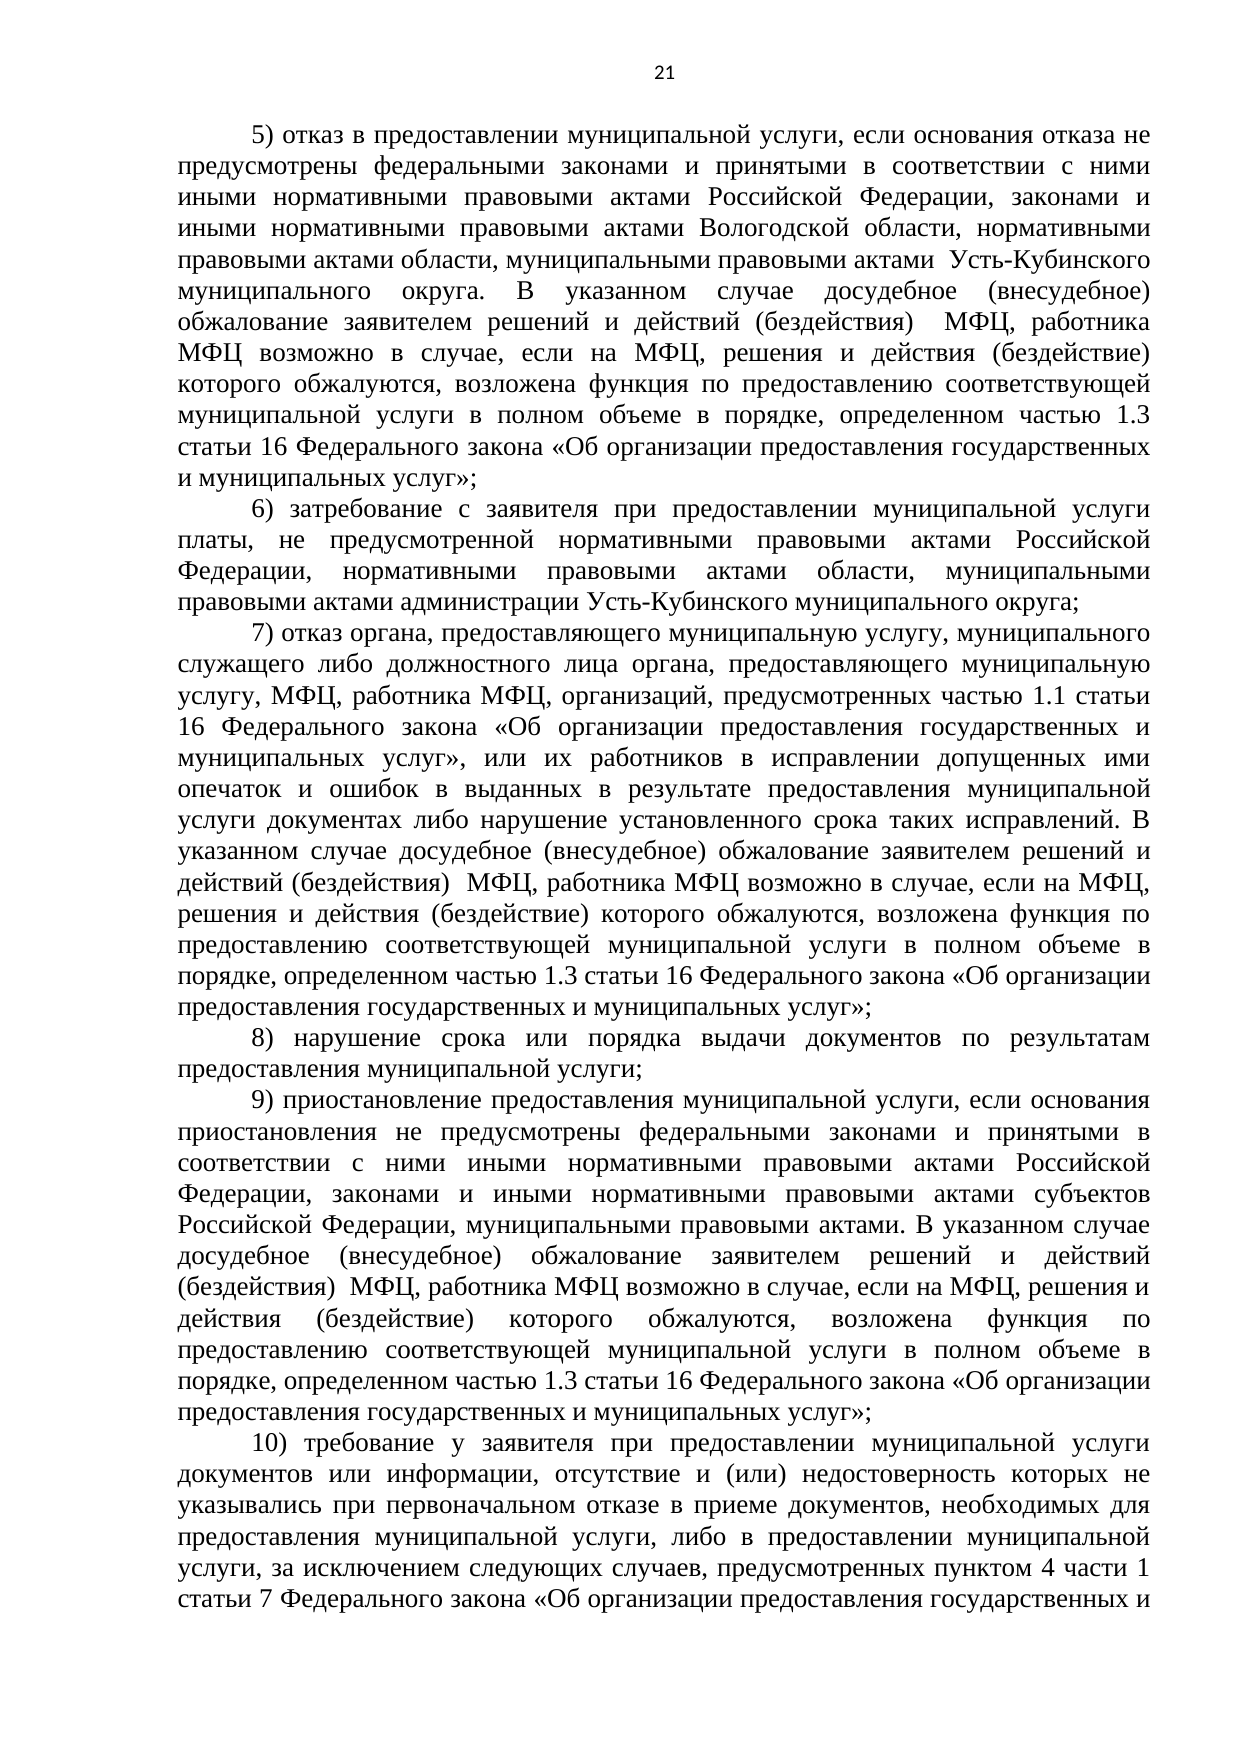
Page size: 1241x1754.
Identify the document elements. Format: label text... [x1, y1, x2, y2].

text 6) затребование с заявителя при предоставлении муниципальной услуги платы, не предусмотренной нормативными правовыми актами Российской Федерации, нормативными правовыми актами области, муниципальными правовыми актами администрации Усть-Кубинского муниципального округа; [177, 492, 1152, 616]
text 9) приостановление предоставления муниципальной услуги, если основания приостановления не предусмотрены федеральными законами и принятыми в соответствии с ними иными нормативными правовыми актами Российской Федерации, законами и иными нормативными правовыми актами субъектов Российской Федерации, муниципальными правовыми актами. В указанном случае досудебное (внесудебное) обжалование заявителем решений и действий (бездействия) МФЦ, работника МФЦ возможно в случае, если на МФЦ, решения и действия (бездействие) которого обжалуются, возложена функция по предоставлению соответствующей муниципальной услуги в полном объеме в порядке, определенном частью 1.3 статьи 16 Федерального закона «Об организации предоставления государственных и муниципальных услуг»; [177, 1084, 1152, 1426]
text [177, 1426, 1152, 1613]
text 7) отказ органа, предоставляющего муниципальную услугу, муниципального служащего либо должностного лица органа, предоставляющего муниципальную услугу, МФЦ, работника МФЦ, организаций, предусмотренных частью 1.1 статьи 16 Федерального закона «Об организации предоставления государственных и муниципальных услуг», или их работников в исправлении допущенных ими опечаток и ошибок в выданных в результате предоставления муниципальной услуги документах либо нарушение установленного срока таких исправлений. В указанном случае досудебное (внесудебное) обжалование заявителем решений и действий (бездействия) МФЦ, работника МФЦ возможно в случае, если на МФЦ, решения и действия (бездействие) которого обжалуются, возложена функция по предоставлению соответствующей муниципальной услуги в полном объеме в порядке, определенном частью 1.3 статьи 16 Федерального закона «Об организации предоставления государственных и муниципальных услуг»; [177, 616, 1152, 1021]
text 8) нарушение срока или порядка выдачи документов по результатам предоставления муниципальной услуги; [177, 1021, 1152, 1084]
text 5) отказ в предоставлении муниципальной услуги, если основания отказа не предусмотрены федеральными законами и принятыми в соответствии с ними иными нормативными правовыми актами Российской Федерации, законами и иными нормативными правовыми актами Вологодской области, нормативными правовыми актами области, муниципальными правовыми актами Усть-Кубинского муниципального округа. В указанном случае досудебное (внесудебное) обжалование заявителем решений и действий (бездействия) МФЦ, работника МФЦ возможно в случае, если на МФЦ, решения и действия (бездействие) которого обжалуются, возложена функция по предоставлению соответствующей муниципальной услуги в полном объеме в порядке, определенном частью 1.3 статьи 16 Федерального закона «Об организации предоставления государственных и муниципальных услуг»; [177, 118, 1152, 492]
